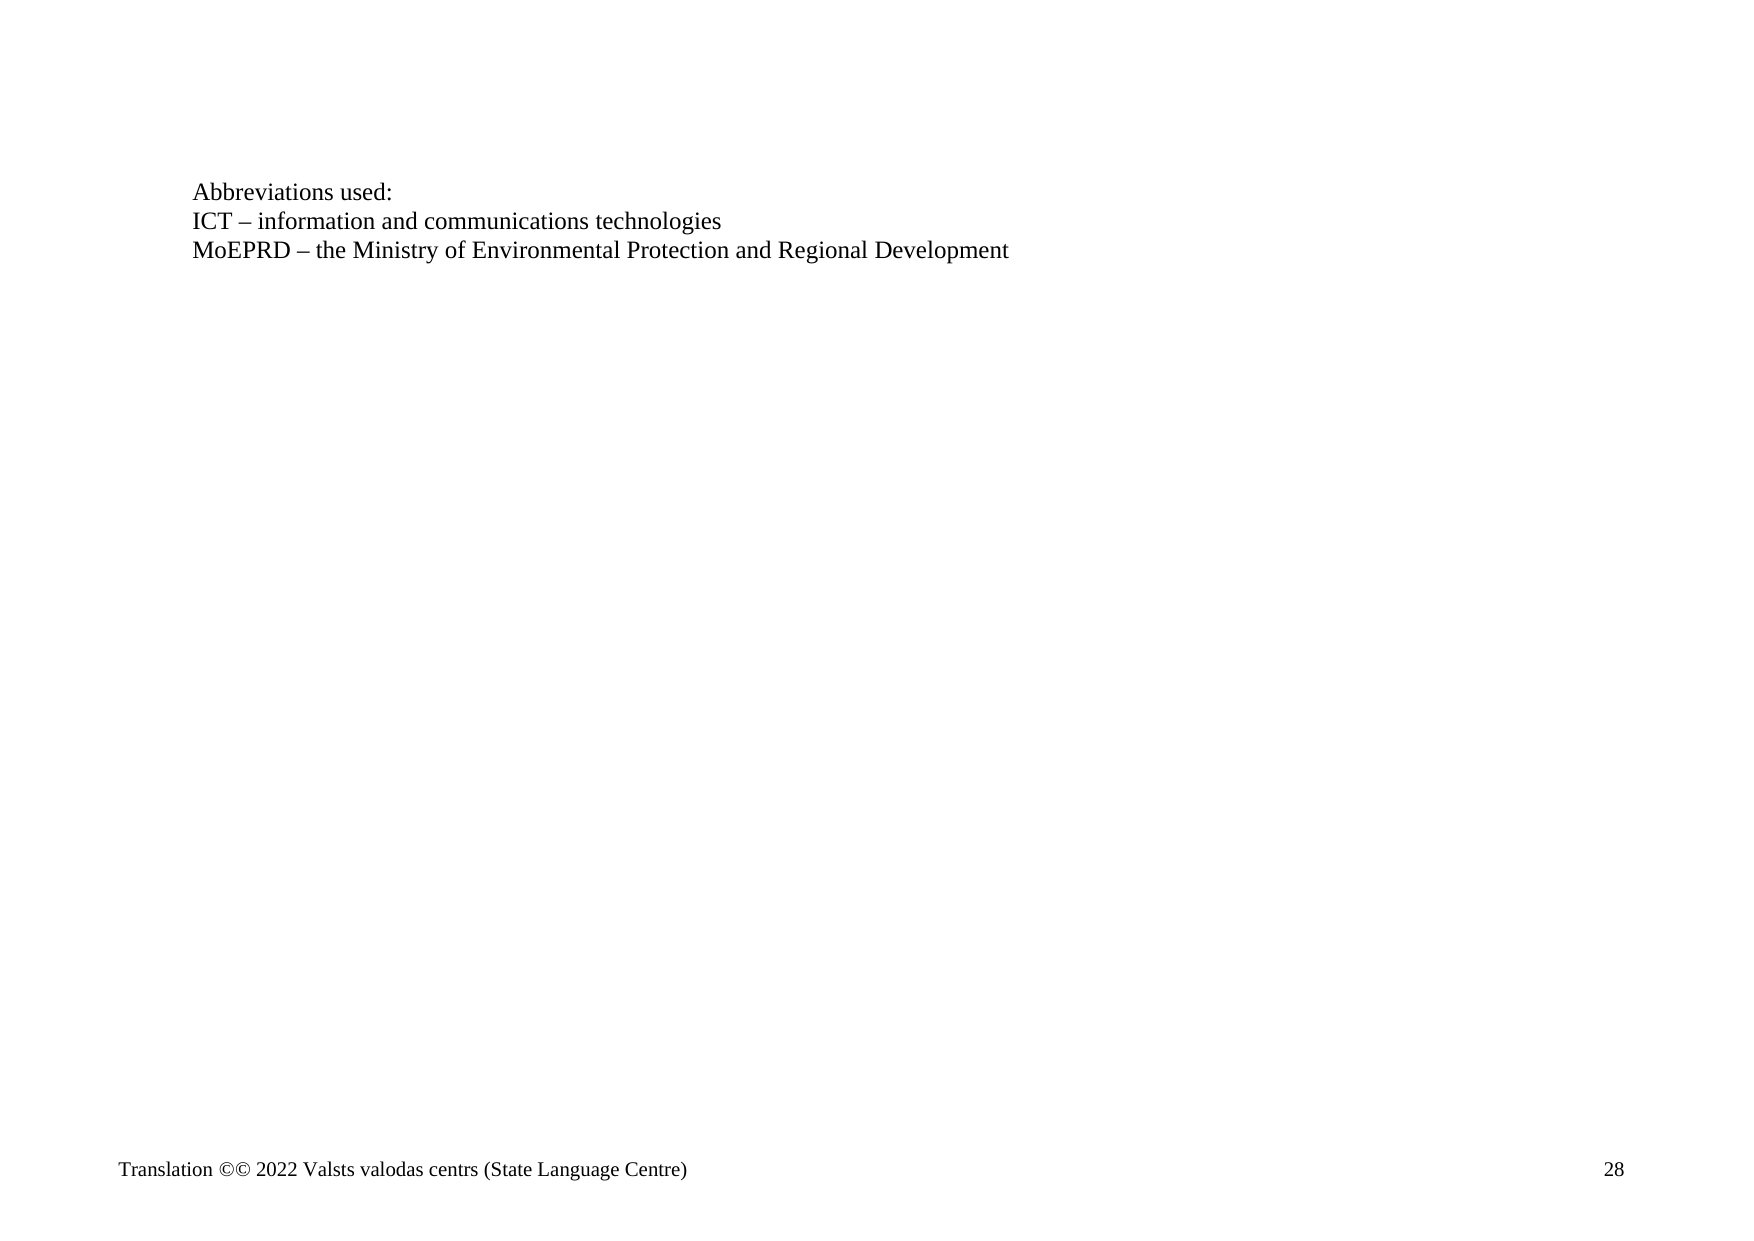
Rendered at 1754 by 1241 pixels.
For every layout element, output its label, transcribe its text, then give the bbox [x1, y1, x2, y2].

text ICT – information and communications technologies [118, 206, 1636, 235]
text Abbreviations used: [118, 177, 1636, 206]
text MoEPRD – the Ministry of Environmental Protection and Regional Development [118, 235, 1636, 263]
